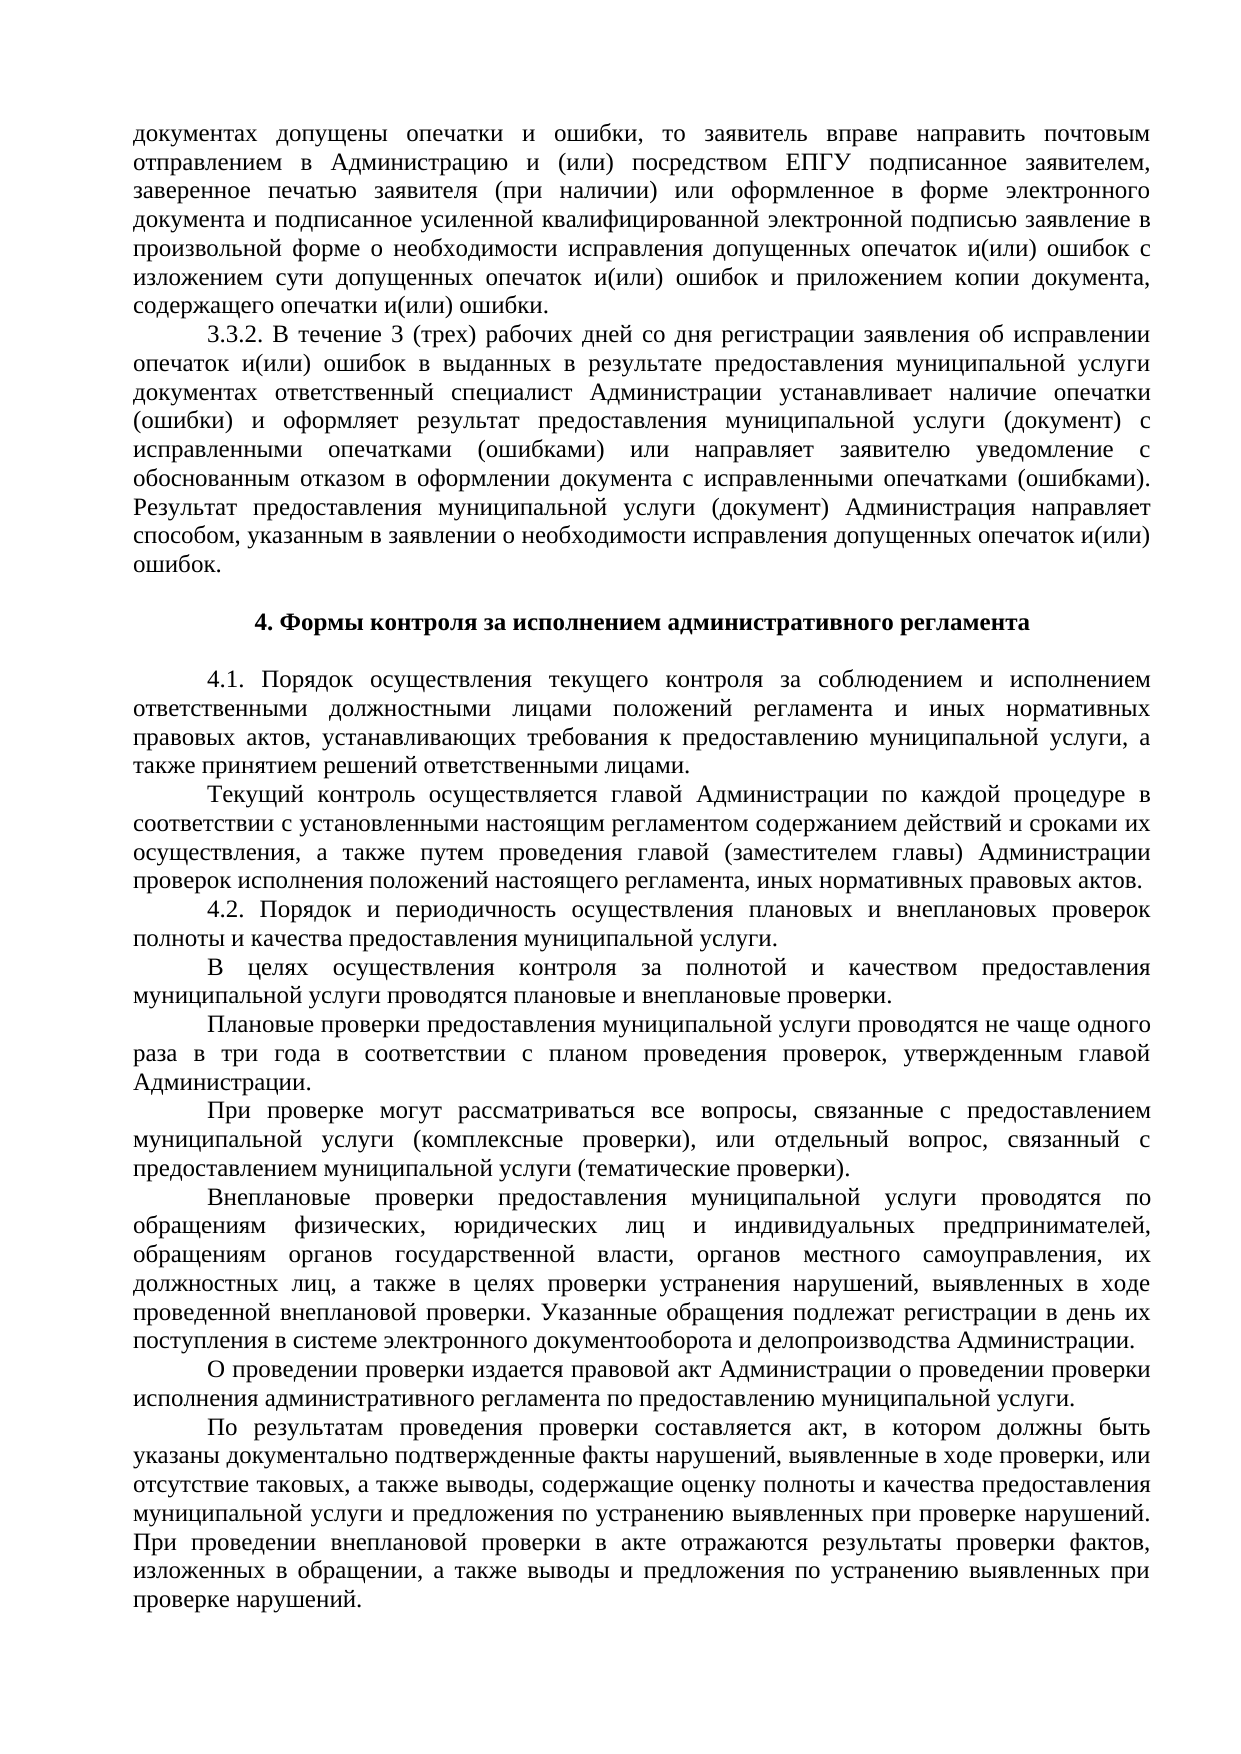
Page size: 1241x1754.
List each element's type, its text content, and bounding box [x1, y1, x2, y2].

text Плановые проверки предоставления муниципальной услуги проводятся не чаще одного раза в три года в соответствии с планом проведения проверок, утвержденным главой Администрации. [133, 1009, 1152, 1096]
text При проверке могут рассматриваться все вопросы, связанные с предоставлением муниципальной услуги (комплексные проверки), или отдельный вопрос, связанный с предоставлением муниципальной услуги (тематические проверки). [133, 1096, 1152, 1182]
text 4.1. Порядок осуществления текущего контроля за соблюдением и исполнением ответственными должностными лицами положений регламента и иных нормативных правовых актов, устанавливающих требования к предоставлению муниципальной услуги, а также принятием решений ответственными лицами. [133, 664, 1152, 779]
text 4. Формы контроля за исполнением административного регламента [133, 607, 1152, 636]
text 4.2. Порядок и периодичность осуществления плановых и внеплановых проверок полноты и качества предоставления муниципальной услуги. [133, 894, 1152, 952]
text О проведении проверки издается правовой акт Администрации о проведении проверки исполнения административного регламента по предоставлению муниципальной услуги. [133, 1354, 1152, 1412]
text Внеплановые проверки предоставления муниципальной услуги проводятся по обращениям физических, юридических лиц и индивидуальных предпринимателей, обращениям органов государственной власти, органов местного самоуправления, их должностных лиц, а также в целях проверки устранения нарушений, выявленных в ходе проведенной внеплановой проверки. Указанные обращения подлежат регистрации в день их поступления в системе электронного документооборота и делопроизводства Администрации. [133, 1182, 1152, 1354]
text 3.3.2. В течение 3 (трех) рабочих дней со дня регистрации заявления об исправлении опечаток и(или) ошибок в выданных в результате предоставления муниципальной услуги документах ответственный специалист Администрации устанавливает наличие опечатки (ошибки) и оформляет результат предоставления муниципальной услуги (документ) с исправленными опечатками (ошибками) или направляет заявителю уведомление с обоснованным отказом в оформлении документа с исправленными опечатками (ошибками). Результат предоставления муниципальной услуги (документ) Администрация направляет способом, указанным в заявлении о необходимости исправления допущенных опечаток и(или) ошибок. [133, 319, 1152, 578]
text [133, 118, 1152, 319]
text Текущий контроль осуществляется главой Администрации по каждой процедуре в соответствии с установленными настоящим регламентом содержанием действий и сроками их осуществления, а также путем проведения главой (заместителем главы) Администрации проверок исполнения положений настоящего регламента, иных нормативных правовых актов. [133, 779, 1152, 894]
text По результатам проведения проверки составляется акт, в котором должны быть указаны документально подтвержденные факты нарушений, выявленные в ходе проверки, или отсутствие таковых, а также выводы, содержащие оценку полноты и качества предоставления муниципальной услуги и предложения по устранению выявленных при проверке нарушений. При проведении внеплановой проверки в акте отражаются результаты проверки фактов, изложенных в обращении, а также выводы и предложения по устранению выявленных при проверке нарушений. [133, 1412, 1152, 1613]
text В целях осуществления контроля за полнотой и качеством предоставления муниципальной услуги проводятся плановые и внеплановые проверки. [133, 952, 1152, 1009]
